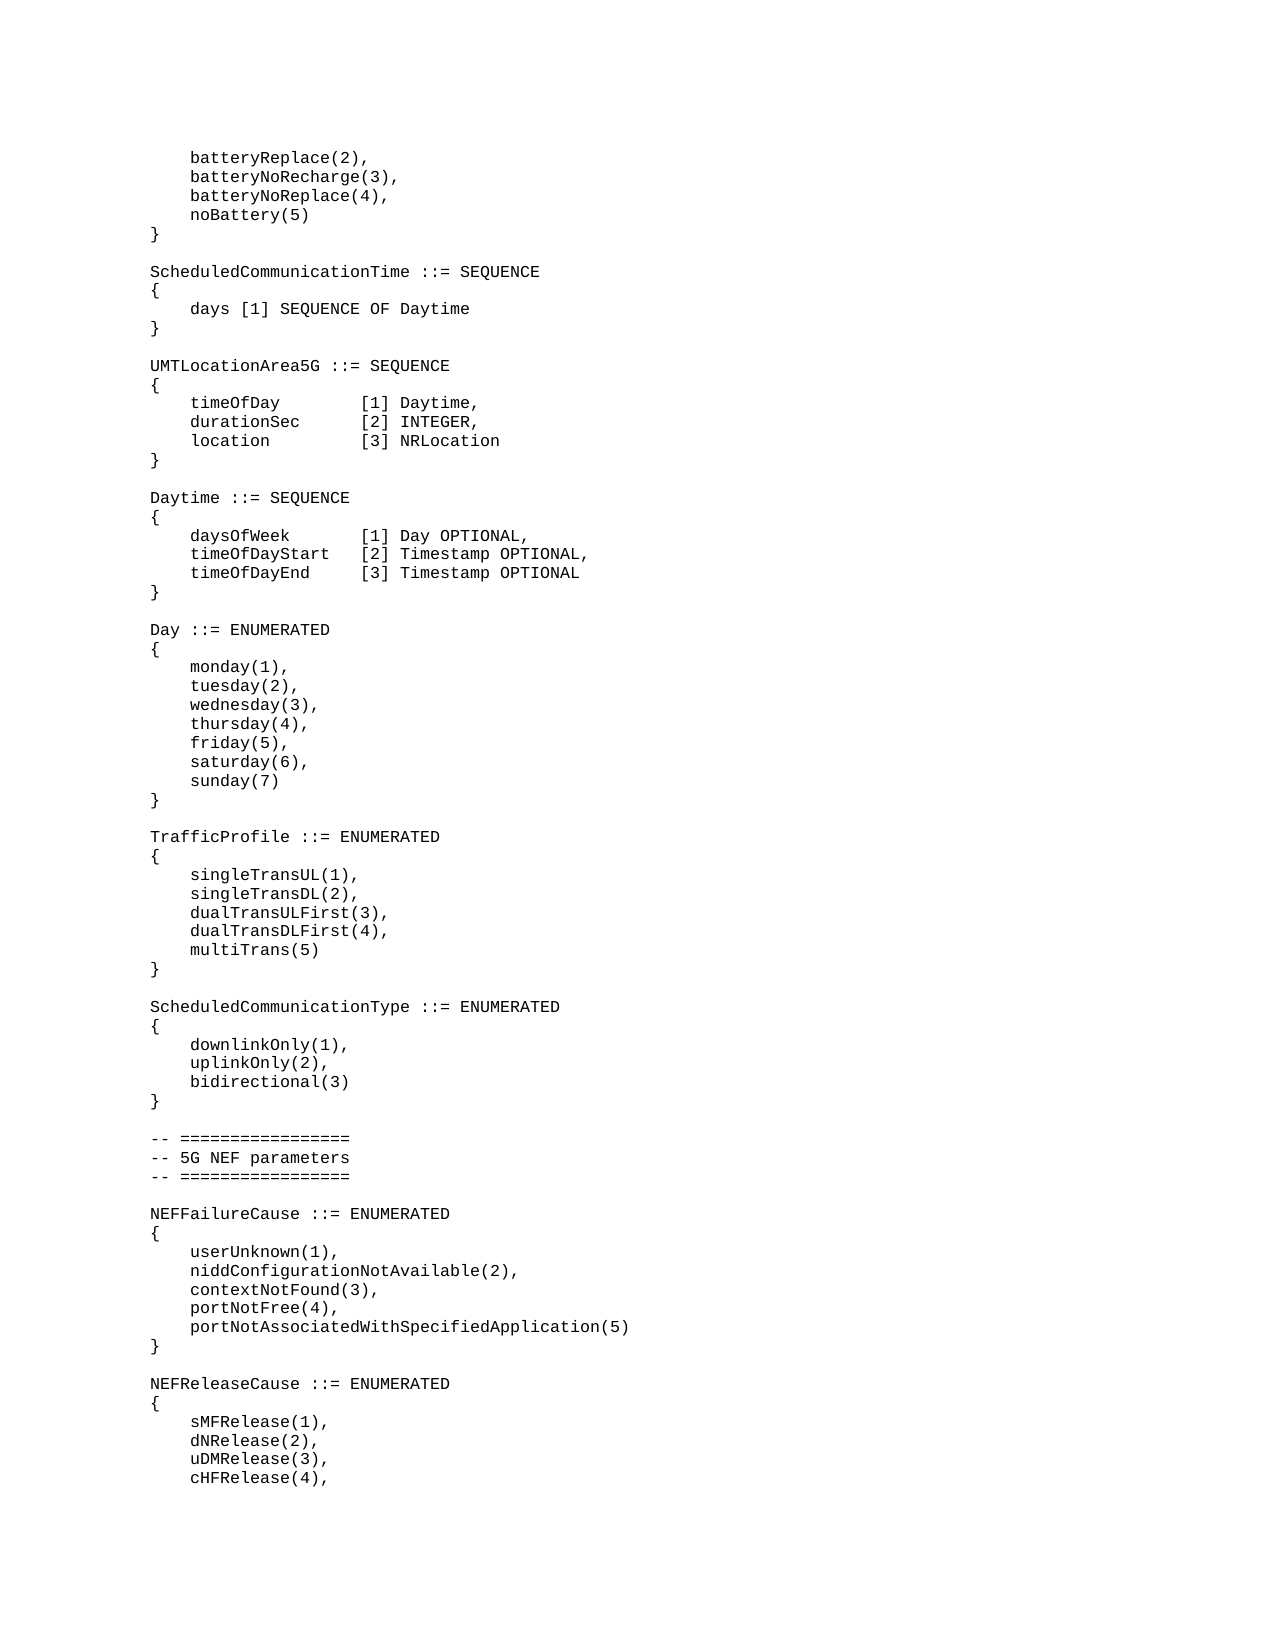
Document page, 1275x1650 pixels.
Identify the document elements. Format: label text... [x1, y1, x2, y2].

text -- 5G NEF parameters [150, 1149, 1125, 1168]
text singleTransDL(2), [150, 885, 1125, 904]
text Daytime ::= SEQUENCE [150, 489, 1125, 508]
text uDMRelease(3), [150, 1451, 1125, 1470]
text batteryNoReplace(4), [150, 188, 1125, 207]
text dNRelease(2), [150, 1432, 1125, 1451]
text wednesday(3), [150, 697, 1125, 716]
text { [150, 1017, 1125, 1036]
text timeOfDayEnd [3] Timestamp OPTIONAL [150, 565, 1125, 584]
text contextNotFound(3), [150, 1281, 1125, 1300]
text sunday(7) [150, 772, 1125, 791]
text { [150, 1225, 1125, 1243]
text -- ================= [150, 1130, 1125, 1149]
text durationSec [2] INTEGER, [150, 414, 1125, 433]
text ScheduledCommunicationType ::= ENUMERATED [150, 998, 1125, 1017]
text NEFFailureCause ::= ENUMERATED [150, 1206, 1125, 1225]
text { [150, 282, 1125, 301]
text UMTLocationArea5G ::= SEQUENCE [150, 357, 1125, 376]
text Day ::= ENUMERATED [150, 621, 1125, 640]
text } [150, 961, 1125, 979]
text timeOfDay [1] Daytime, [150, 395, 1125, 414]
text sMFRelease(1), [150, 1413, 1125, 1432]
text dualTransULFirst(3), [150, 904, 1125, 923]
text dualTransDLFirst(4), [150, 923, 1125, 942]
text } [150, 320, 1125, 338]
text { [150, 376, 1125, 395]
text saturday(6), [150, 753, 1125, 772]
text uplinkOnly(2), [150, 1055, 1125, 1074]
text { [150, 848, 1125, 866]
text } [150, 452, 1125, 471]
text portNotAssociatedWithSpecifiedApplication(5) [150, 1319, 1125, 1338]
text friday(5), [150, 734, 1125, 753]
text } [150, 1338, 1125, 1357]
text { [150, 640, 1125, 659]
text niddConfigurationNotAvailable(2), [150, 1262, 1125, 1281]
text } [150, 791, 1125, 810]
text } [150, 584, 1125, 602]
text ScheduledCommunicationTime ::= SEQUENCE [150, 263, 1125, 282]
text TrafficProfile ::= ENUMERATED [150, 829, 1125, 848]
text } [150, 225, 1125, 244]
text days [1] SEQUENCE OF Daytime [150, 301, 1125, 320]
text noBattery(5) [150, 207, 1125, 225]
text location [3] NRLocation [150, 433, 1125, 452]
text } [150, 1093, 1125, 1112]
text userUnknown(1), [150, 1243, 1125, 1262]
text bidirectional(3) [150, 1074, 1125, 1093]
text thursday(4), [150, 716, 1125, 734]
text NEFReleaseCause ::= ENUMERATED [150, 1376, 1125, 1394]
text singleTransUL(1), [150, 866, 1125, 885]
text tuesday(2), [150, 678, 1125, 697]
text portNotFree(4), [150, 1300, 1125, 1319]
text timeOfDayStart [2] Timestamp OPTIONAL, [150, 546, 1125, 565]
text monday(1), [150, 659, 1125, 678]
text cHFRelease(4), [150, 1470, 1125, 1489]
text -- ================= [150, 1168, 1125, 1187]
text batteryReplace(2), [150, 150, 1125, 169]
text daysOfWeek [1] Day OPTIONAL, [150, 527, 1125, 546]
text { [150, 508, 1125, 527]
text downlinkOnly(1), [150, 1036, 1125, 1055]
text { [150, 1394, 1125, 1413]
text multiTrans(5) [150, 942, 1125, 961]
text batteryNoRecharge(3), [150, 169, 1125, 188]
